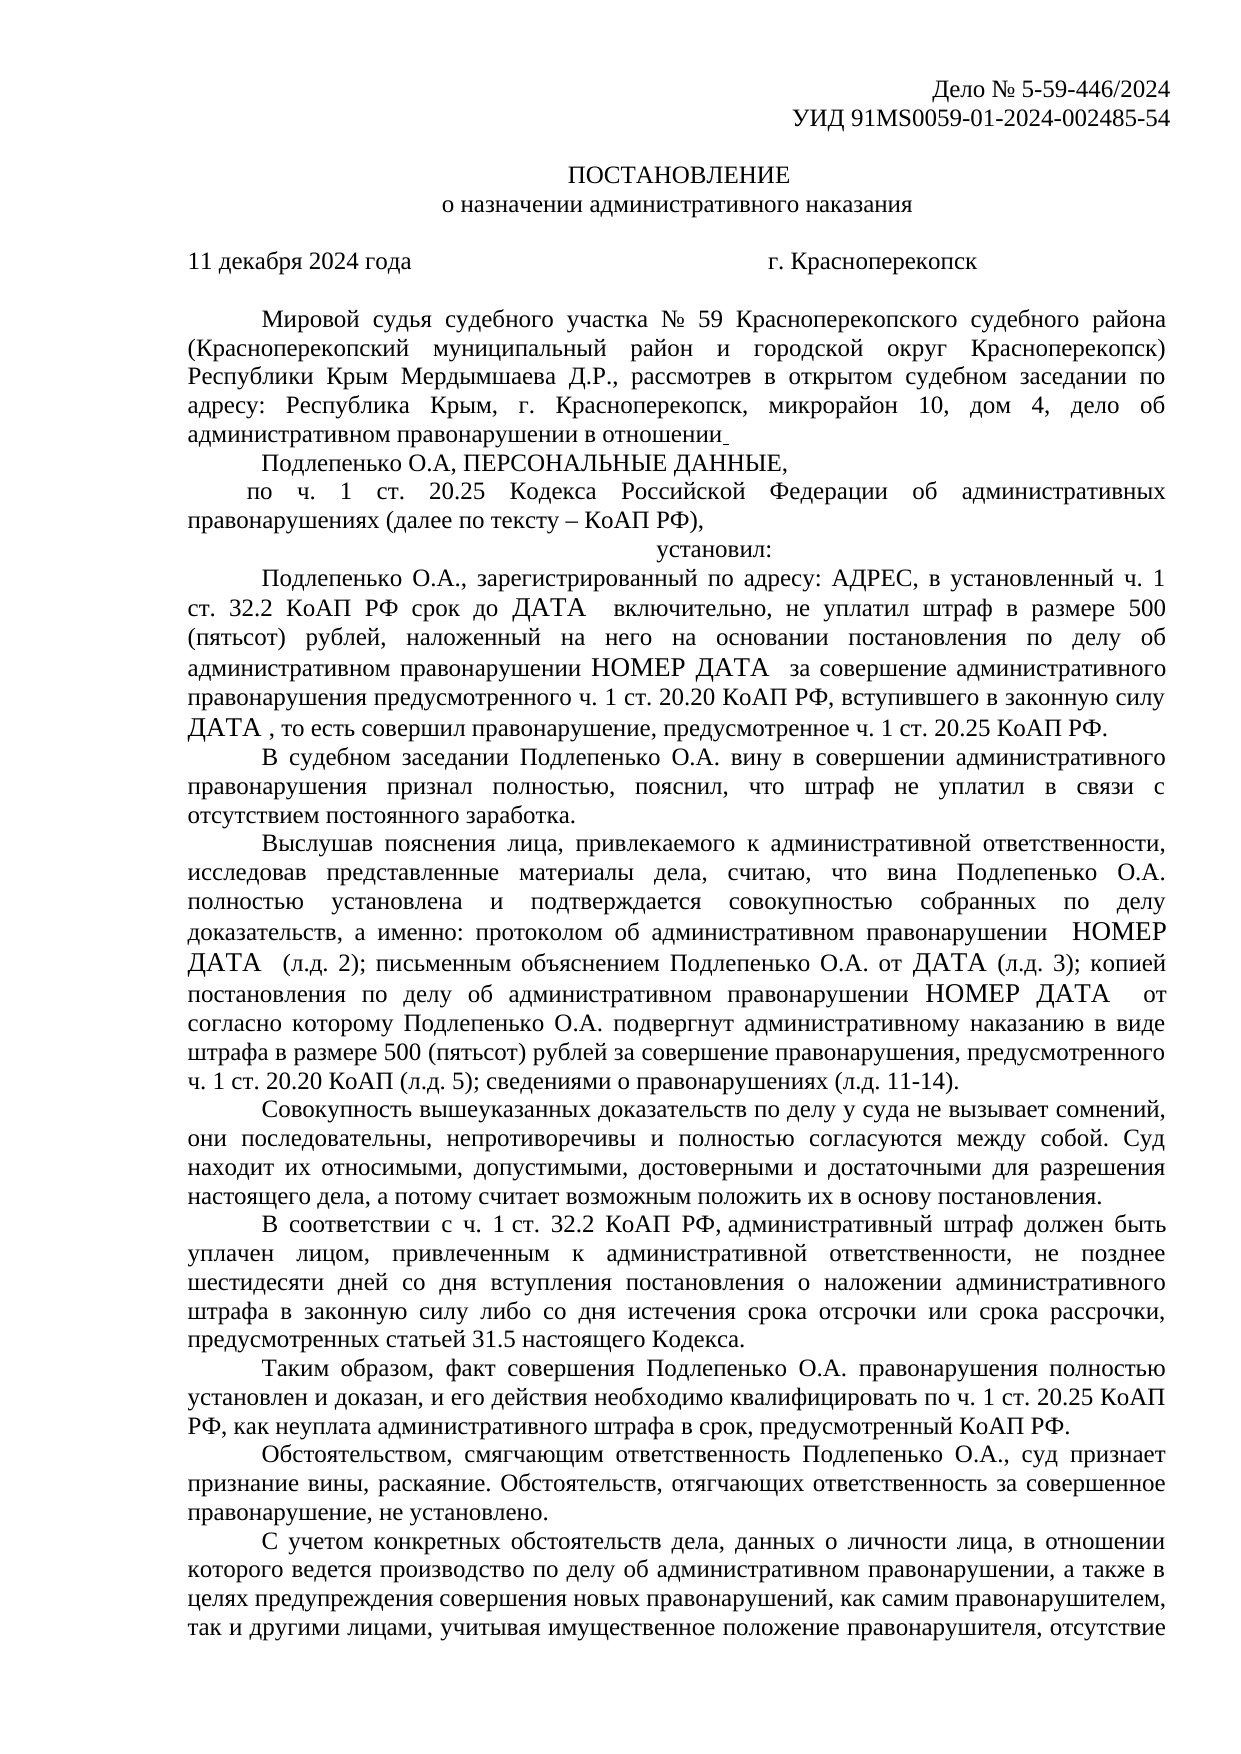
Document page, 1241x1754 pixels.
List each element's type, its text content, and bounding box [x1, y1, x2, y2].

subtitle Мировой судья судебного участка № 59 Красноперекопского судебного района (Красноперекопский муниципальный район и городской округ Красноперекопск) Республики Крым Мердымшаева Д.Р., рассмотрев в открытом судебном заседании по адресу: Республика Крым, г. Красноперекопск, микрорайон 10, дом 4, дело об административном правонарушении в отношении [187, 304, 1167, 448]
text Обстоятельством, смягчающим ответственность Подлепенько О.А., суд признает признание вины, раскаяние. Обстоятельств, отягчающих ответственность за совершенное правонарушение, не установлено. [187, 1439, 1167, 1526]
text Таким образом, факт совершения Подлепенько О.А. правонарушения полностью установлен и доказан, и его действия необходимо квалифицировать по ч. 1 ст. 20.25 КоАП РФ, как неуплата административного штрафа в срок, предусмотренный КоАП РФ. [187, 1353, 1167, 1439]
text В соответствии с ч. 1 ст. 32.2 КоАП РФ, административный штраф должен быть уплачен лицом, привлеченным к административной ответственности, не позднее шестидесяти дней со дня вступления постановления о наложении административного штрафа в законную силу либо со дня истечения срока отсрочки или срока рассрочки, предусмотренных статьей 31.5 настоящего Кодекса. [187, 1209, 1167, 1353]
text 11 декабря 2024 года г. Красноперекопск [187, 246, 1167, 275]
title ПОСТАНОВЛЕНИЕ [187, 160, 1170, 189]
text В судебном заседании Подлепенько О.А. вину в совершении административного правонарушения признал полностью, пояснил, что штраф не уплатил в связи с отсутствием постоянного заработка. [187, 742, 1167, 828]
text Подлепенько О.А, ПЕРСОНАЛЬНЫЕ ДАННЫЕ, [187, 448, 1167, 476]
text Совокупность вышеуказанных доказательств по делу у суда не вызывает сомнений, они последовательны, непротиворечивы и полностью согласуются между собой. Суд находит их относимыми, допустимыми, достоверными и достаточными для разрешения настоящего дела, а потому считает возможным положить их в основу постановления. [187, 1094, 1167, 1209]
text о назначении административного наказания [187, 189, 1167, 218]
title Дело № 5-59-446/2024 [719, 74, 1170, 103]
text Подлепенько О.А., зарегистрированный по адресу: АДРЕС, в установленный ч. 1 ст. 32.2 КоАП РФ срок до ДАТА включительно, не уплатил штраф в размере 500 (пятьсот) рублей, наложенный на него на основании постановления по делу об административном правонарушении НОМЕР ДАТА за совершение административного правонарушения предусмотренного ч. 1 ст. 20.20 КоАП РФ, вступившего в законную силу ДАТА , то есть совершил правонарушение, предусмотренное ч. 1 ст. 20.25 КоАП РФ. [187, 563, 1167, 742]
text по ч. 1 ст. 20.25 Кодекса Российской Федерации об административных правонарушениях (далее по тексту – КоАП РФ), [187, 476, 1167, 534]
text установил: [187, 534, 1167, 563]
text Выслушав пояснения лица, привлекаемого к административной ответственности, исследовав представленные материалы дела, считаю, что вина Подлепенько О.А. полностью установлена и подтверждается совокупностью собранных по делу доказательств, а именно: протоколом об административном правонарушении НОМЕР ДАТА (л.д. 2); письменным объяснением Подлепенько О.А. от ДАТА (л.д. 3); копией постановления по делу об административном правонарушении НОМЕР ДАТА от согласно которому Подлепенько О.А. подвергнут административному наказанию в виде штрафа в размере 500 (пятьсот) рублей за совершение правонарушения, предусмотренного ч. 1 ст. 20.20 КоАП (л.д. 5); сведениями о правонарушениях (л.д. 11-14). [187, 828, 1167, 1094]
title УИД 91MS0059-01-2024-002485-54 [660, 103, 1170, 131]
